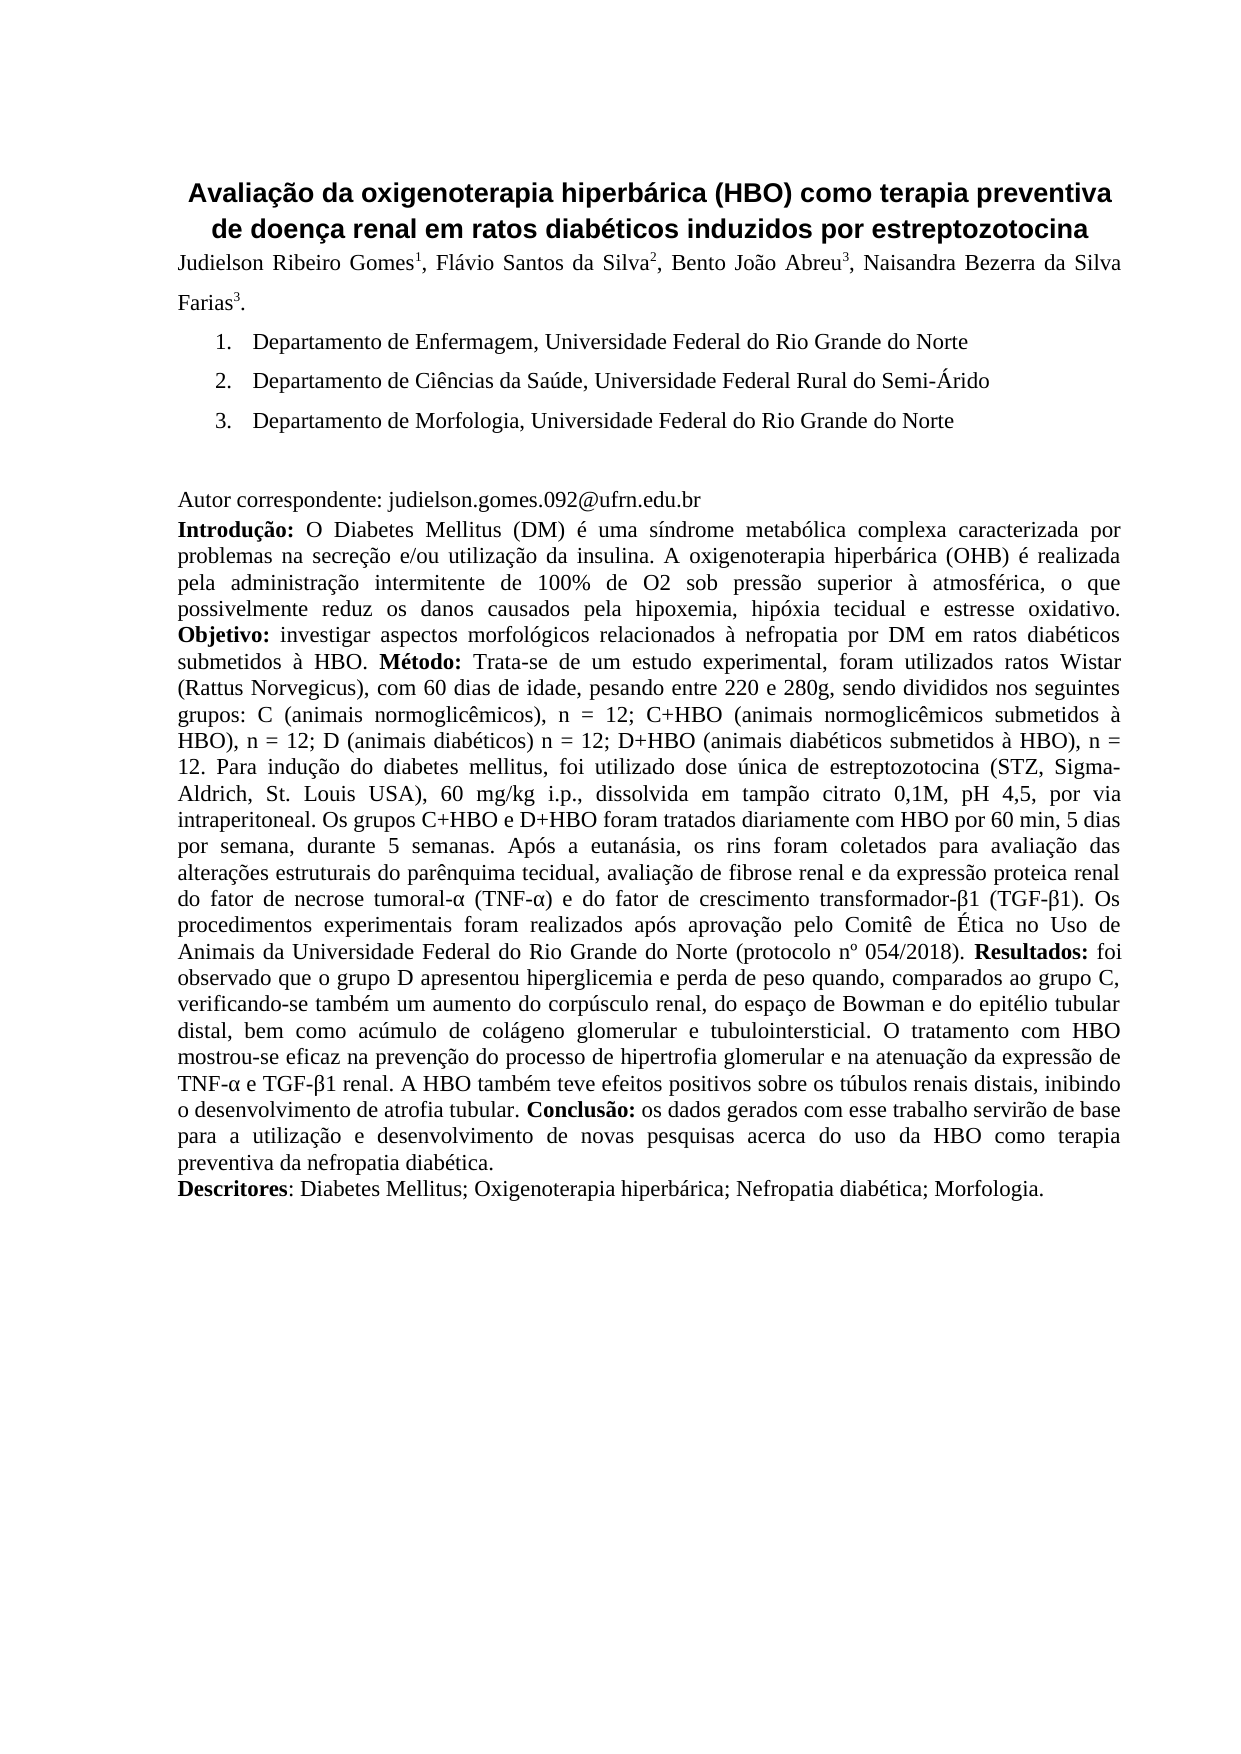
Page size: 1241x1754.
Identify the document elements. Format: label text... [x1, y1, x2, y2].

text Judielson Ribeiro Gomes1, Flávio Santos da Silva2, Bento João Abreu3, Naisandra Bezerra da Silva Farias3. [177, 249, 1122, 315]
text Descritores: Diabetes Mellitus; Oxigenoterapia hiperbárica; Nefropatia diabética; Morfologia. [177, 1175, 1122, 1201]
list Departamento de Enfermagem, Universidade Federal do Rio Grande do Norte [215, 328, 1122, 354]
text Introdução: O Diabetes Mellitus (DM) é uma síndrome metabólica complexa caracterizada por problemas na secreção e/ou utilização da insulina. A oxigenoterapia hiperbárica (OHB) é realizada pela administração intermitente de 100% de O2 sob pressão superior à atmosférica, o que possivelmente reduz os danos causados pela hipoxemia, hipóxia tecidual e estresse oxidativo. Objetivo: investigar aspectos morfológicos relacionados à nefropatia por DM em ratos diabéticos submetidos à HBO. Método: Trata-se de um estudo experimental, foram utilizados ratos Wistar (Rattus Norvegicus), com 60 dias de idade, pesando entre 220 e 280g, sendo divididos nos seguintes grupos: C (animais normoglicêmicos), n = 12; C+HBO (animais normoglicêmicos submetidos à HBO), n = 12; D (animais diabéticos) n = 12; D+HBO (animais diabéticos submetidos à HBO), n = 12. Para indução do diabetes mellitus, foi utilizado dose única de estreptozotocina (STZ, Sigma-Aldrich, St. Louis USA), 60 mg/kg i.p., dissolvida em tampão citrato 0,1M, pH 4,5, por via intraperitoneal. Os grupos C+HBO e D+HBO foram tratados diariamente com HBO por 60 min, 5 dias por semana, durante 5 semanas. Após a eutanásia, os rins foram coletados para avaliação das alterações estruturais do parênquima tecidual, avaliação de fibrose renal e da expressão proteica renal do fator de necrose tumoral-α (TNF-α) e do fator de crescimento transformador-β1 (TGF-β1). Os procedimentos experimentais foram realizados após aprovação pelo Comitê de Ética no Uso de Animais da Universidade Federal do Rio Grande do Norte (protocolo nº 054/2018). Resultados: foi observado que o grupo D apresentou hiperglicemia e perda de peso quando, comparados ao grupo C, verificando-se também um aumento do corpúsculo renal, do espaço de Bowman e do epitélio tubular distal, bem como acúmulo de colágeno glomerular e tubulointersticial. O tratamento com HBO mostrou-se eficaz na prevenção do processo de hipertrofia glomerular e na atenuação da expressão de TNF-α e TGF-β1 renal. A HBO também teve efeitos positivos sobre os túbulos renais distais, inibindo o desenvolvimento de atrofia tubular. Conclusão: os dados gerados com esse trabalho servirão de base para a utilização e desenvolvimento de novas pesquisas acerca do uso da HBO como terapia preventiva da nefropatia diabética. [177, 516, 1122, 1175]
text Autor correspondente: judielson.gomes.092@ufrn.edu.br [177, 486, 1122, 512]
text Avaliação da oxigenoterapia hiperbárica (HBO) como terapia preventiva de doença renal em ratos diabéticos induzidos por estreptozotocina [177, 177, 1122, 244]
list Departamento de Ciências da Saúde, Universidade Federal Rural do Semi-Árido [215, 367, 1122, 394]
list Departamento de Morfologia, Universidade Federal do Rio Grande do Norte [215, 407, 1122, 433]
